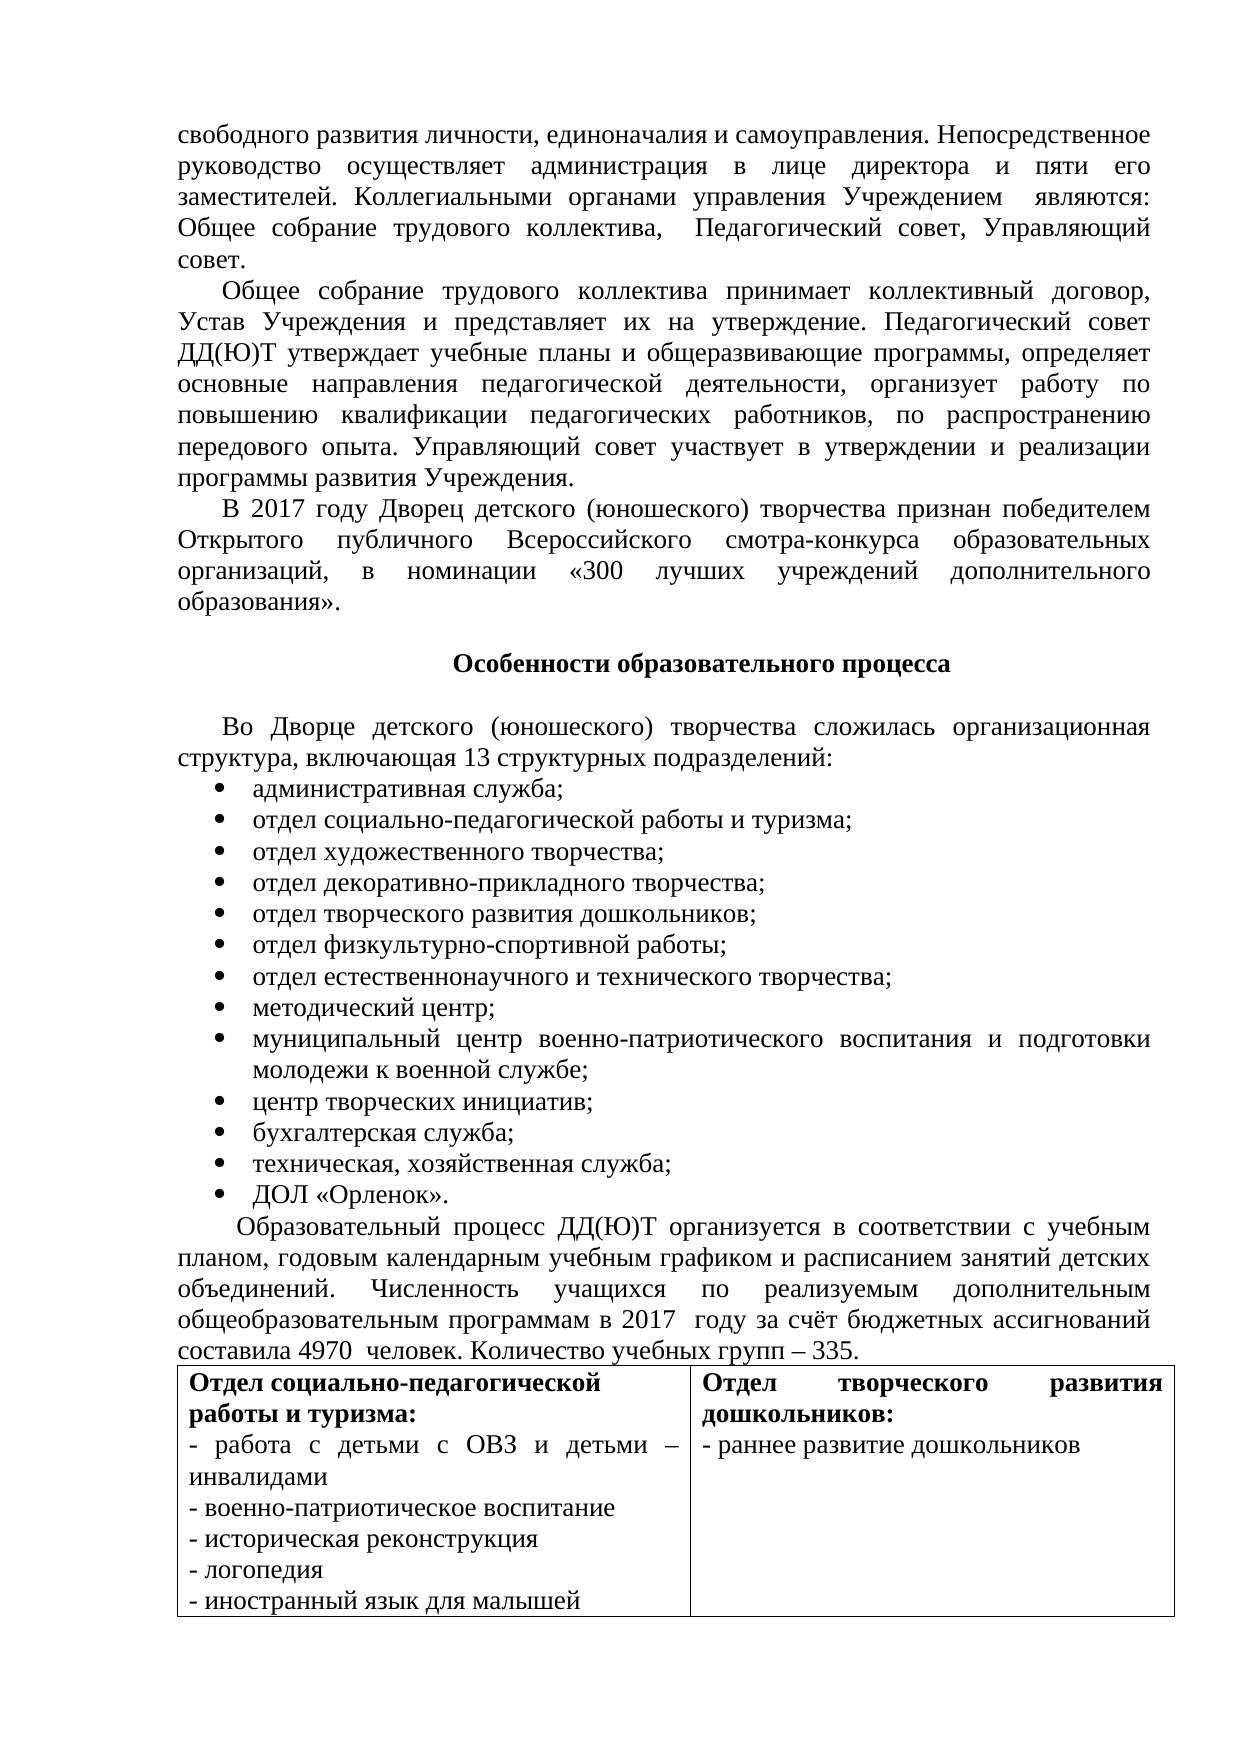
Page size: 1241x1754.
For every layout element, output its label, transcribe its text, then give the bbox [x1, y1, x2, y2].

list отдел декоративно-прикладного творчества; [215, 866, 1152, 897]
text Образовательный процесс ДД(Ю)Т организуется в соответствии с учебным планом, годовым календарным учебным графиком и расписанием занятий детских объединений. Численность учащихся по реализуемым дополнительным общеобразовательным программам в 2017 году за счёт бюджетных ассигнований составила 4970 человек. Количество учебных групп – 335. [177, 1209, 1152, 1365]
list административная служба; [215, 772, 1152, 803]
list бухгалтерская служба; [215, 1116, 1152, 1147]
list методический центр; [215, 991, 1152, 1022]
list центр творческих инициатив; [215, 1084, 1152, 1116]
list отдел художественного творчества; [215, 835, 1152, 866]
text В 2017 году Дворец детского (юношеского) творчества признан победителем Открытого публичного Всероссийского смотра-конкурса образовательных организаций, в номинации «300 лучших учреждений дополнительного образования». [177, 492, 1152, 616]
text Общее собрание трудового коллектива принимает коллективный договор, Устав Учреждения и представляет их на утверждение. Педагогический совет ДД(Ю)Т утверждает учебные планы и общеразвивающие программы, определяет основные направления педагогической деятельности, организует работу по повышению квалификации педагогических работников, по распространению передового опыта. Управляющий совет участвует в утверждении и реализации программы развития Учреждения. [177, 274, 1152, 492]
list отдел естественнонаучного и технического творчества; [215, 960, 1152, 991]
list отдел творческого развития дошкольников; [215, 897, 1152, 928]
list ДОЛ «Орленок». [215, 1178, 1152, 1209]
text Во Дворце детского (юношеского) творчества сложилась организационная структура, включающая 13 структурных подразделений: [177, 710, 1152, 772]
list отдел социально-педагогической работы и туризма; [215, 803, 1152, 835]
list отдел физкультурно-спортивной работы; [215, 928, 1152, 960]
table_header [691, 1366, 1174, 1616]
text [177, 118, 1152, 274]
list техническая, хозяйственная служба; [215, 1147, 1152, 1178]
list муниципальный центр военно-патриотического воспитания и подготовки молодежи к военной службе; [215, 1022, 1152, 1084]
list Особенности образовательного процесса [252, 648, 1152, 679]
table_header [178, 1366, 690, 1616]
